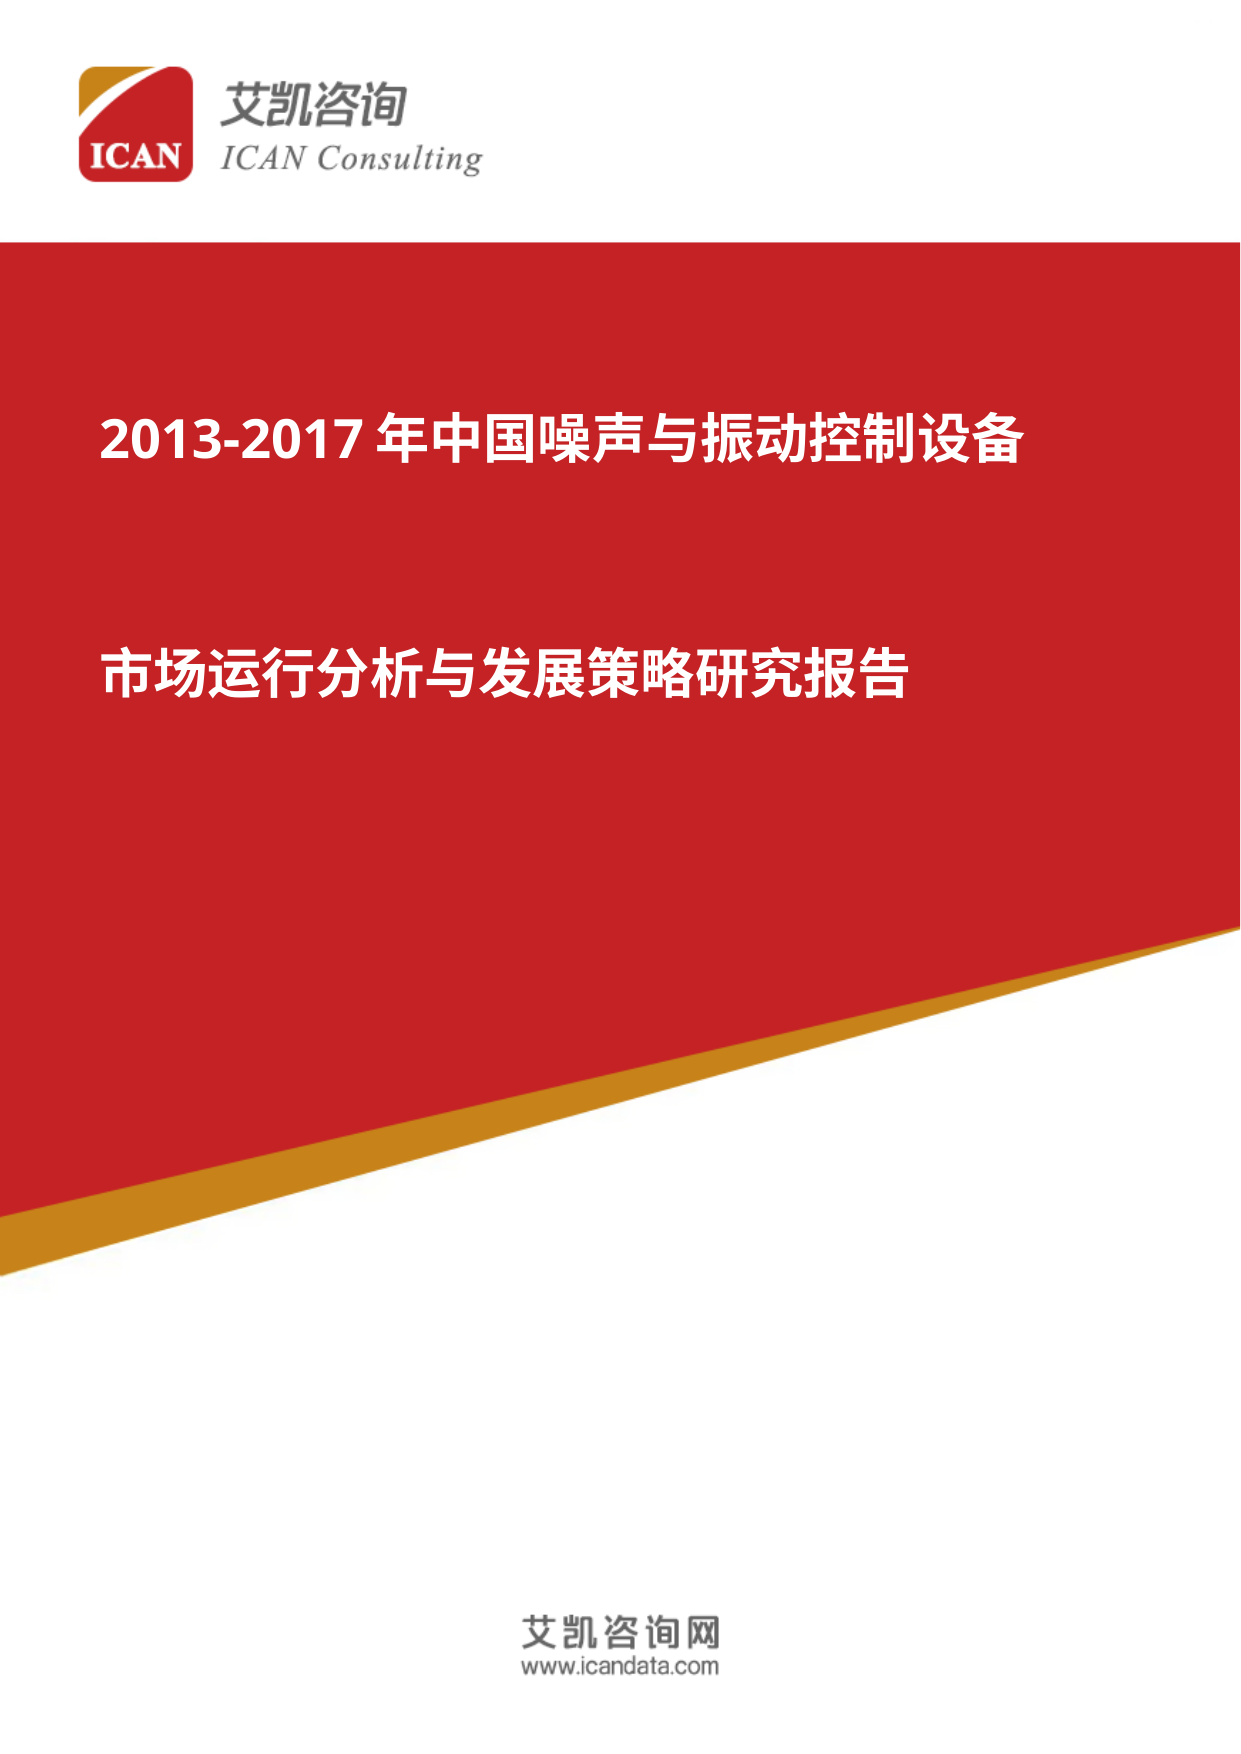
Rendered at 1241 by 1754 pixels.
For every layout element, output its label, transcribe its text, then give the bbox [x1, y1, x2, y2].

picture [0, 5, 1241, 1754]
subtitle 2013-2017年中国噪声与振动控制设备市场运行分析与发展策略研究报告 [99, 386, 1053, 718]
